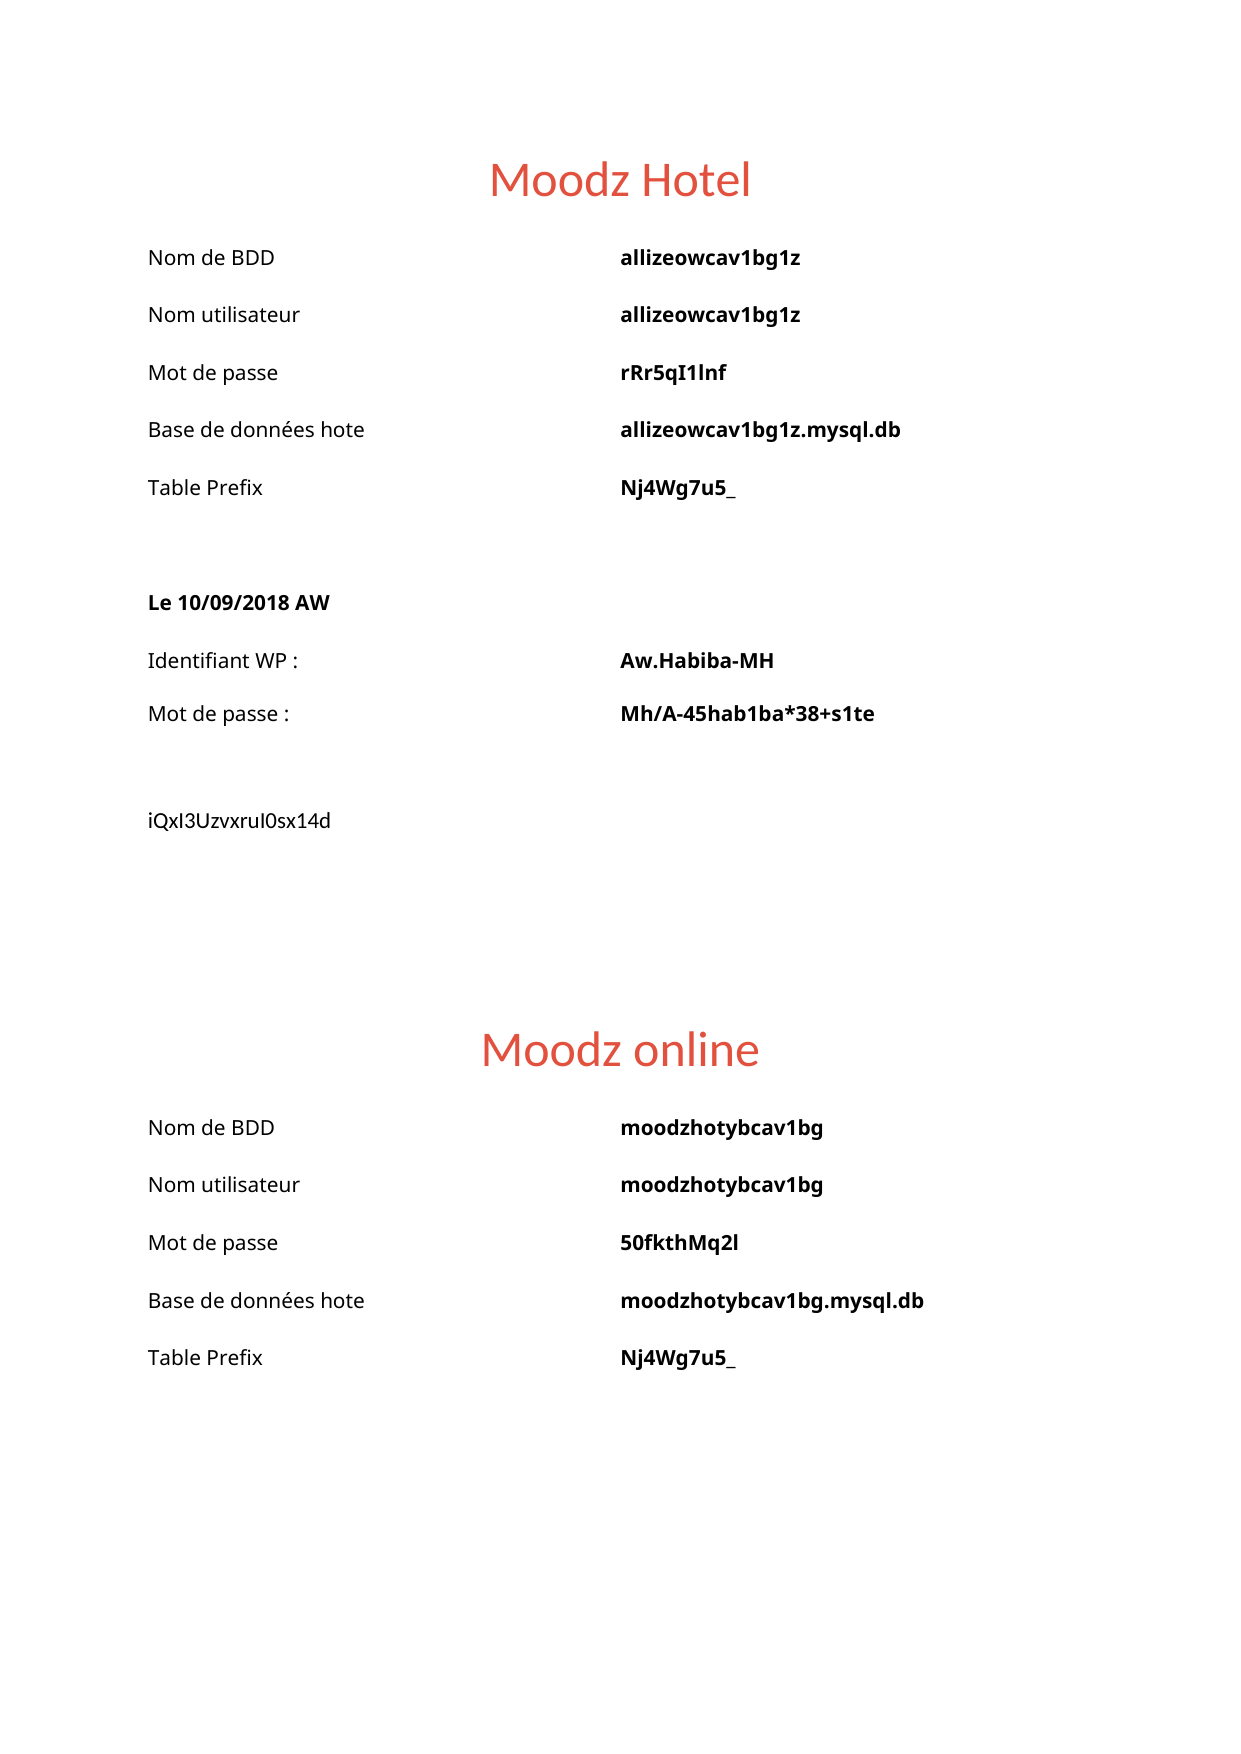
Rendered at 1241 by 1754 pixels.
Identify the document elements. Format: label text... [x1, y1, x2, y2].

text Nom utilisateur moodzhotybcav1bg [148, 1171, 1093, 1199]
text Base de données hote allizeowcav1bg1z.mysql.db [148, 416, 1093, 444]
text Mot de passe : Mh/A-45hab1ba*38+s1te [148, 699, 1093, 728]
text iQxI3UzvxruI0sx14d [148, 806, 1093, 834]
text Le 10/09/2018 AW [148, 588, 1093, 617]
text Nom de BDD moodzhotybcav1bg [148, 1113, 1093, 1141]
text Mot de passe rRr5qI1lnf [148, 358, 1093, 386]
text Moodz Hotel [148, 148, 1093, 209]
text Moodz online [148, 1018, 1093, 1079]
text Base de données hote moodzhotybcav1bg.mysql.db [148, 1286, 1093, 1314]
text Table Prefix Nj4Wg7u5_ [148, 1343, 1093, 1372]
text Nom de BDD allizeowcav1bg1z [148, 243, 1093, 271]
text Table Prefix Nj4Wg7u5_ [148, 473, 1093, 502]
text Mot de passe 50fkthMq2l [148, 1228, 1093, 1257]
text Nom utilisateur allizeowcav1bg1z [148, 300, 1093, 329]
text Identifiant WP : Aw.Habiba-MH [148, 646, 1093, 674]
